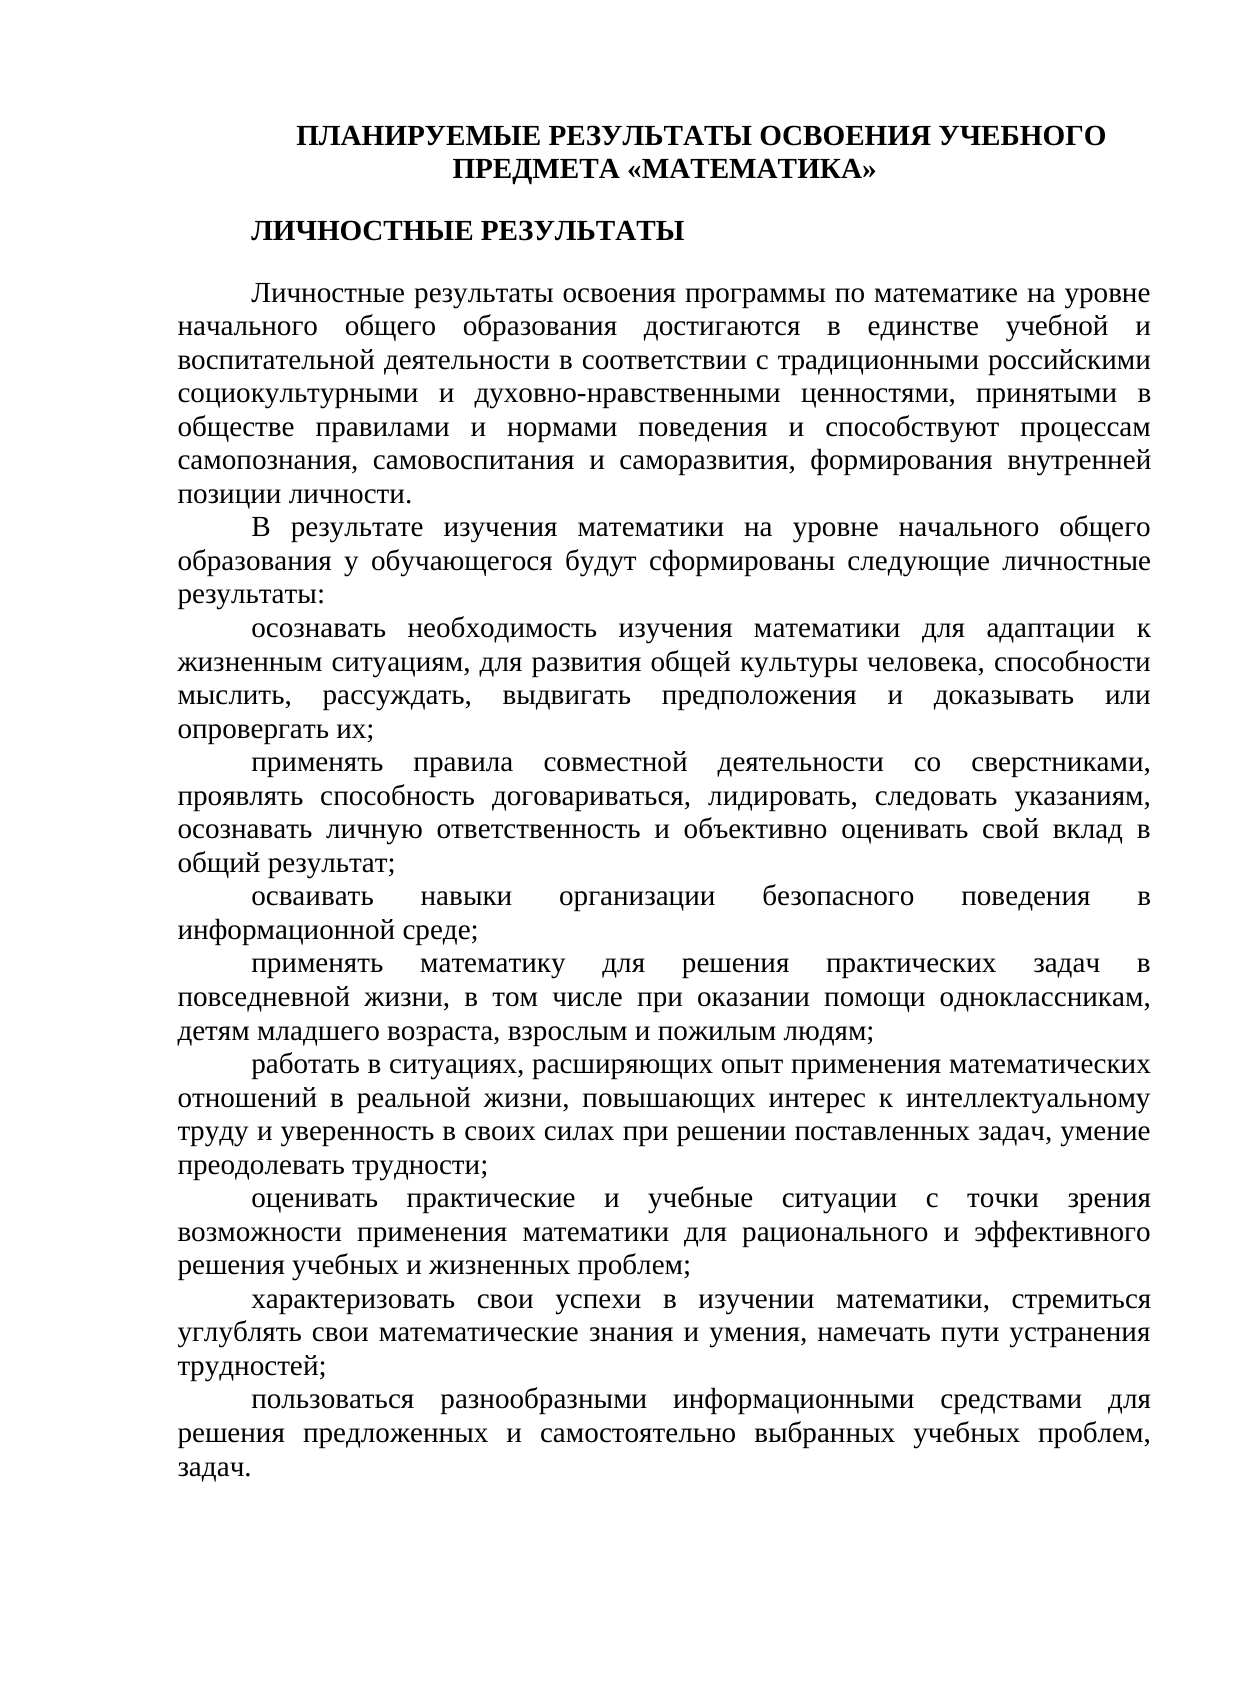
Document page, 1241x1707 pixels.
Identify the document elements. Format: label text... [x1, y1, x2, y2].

text оценивать практические и учебные ситуации с точки зрения возможности применения математики для рационального и эффективного решения учебных и жизненных проблем; [177, 1180, 1152, 1281]
text применять математику для решения практических задач в повседневной жизни, в том числе при оказании помощи одноклассникам, детям младшего возраста, взрослым и пожилым людям; [177, 946, 1152, 1046]
text пользоваться разнообразными информационными средствами для решения предложенных и самостоятельно выбранных учебных проблем, задач. [177, 1382, 1152, 1482]
text применять правила совместной деятельности со сверстниками, проявлять способность договариваться, лидировать, следовать указаниям, осознавать личную ответственность и объективно оценивать свой вклад в общий результат; [177, 744, 1152, 878]
text ПЛАНИРУЕМЫЕ РЕЗУЛЬТАТЫ ОСВОЕНИЯ УЧЕБНОГО ПРЕДМЕТА «МАТЕМАТИКА» [177, 118, 1152, 185]
text Личностные результаты освоения программы по математике на уровне начального общего образования достигаются в единстве учебной и воспитательной деятельности в соответствии с традиционными российскими социокультурными и духовно-нравственными ценностями, принятыми в обществе правилами и нормами поведения и способствуют процессам самопознания, самовоспитания и саморазвития, формирования внутренней позиции личности. [177, 275, 1152, 509]
text характеризовать свои успехи в изучении математики, стремиться углублять свои математические знания и умения, намечать пути устранения трудностей; [177, 1281, 1152, 1382]
text осознавать необходимость изучения математики для адаптации к жизненным ситуациям, для развития общей культуры человека, способности мыслить, рассуждать, выдвигать предположения и доказывать или опровергать их; [177, 610, 1152, 744]
text работать в ситуациях, расширяющих опыт применения математических отношений в реальной жизни, повышающих интерес к интеллектуальному труду и уверенность в своих силах при решении поставленных задач, умение преодолевать трудности; [177, 1046, 1152, 1180]
text В результате изучения математики на уровне начального общего образования у обучающегося будут сформированы следующие личностные результаты: [177, 509, 1152, 610]
text осваивать навыки организации безопасного поведения в информационной среде; [177, 878, 1152, 946]
text ЛИЧНОСТНЫЕ РЕЗУЛЬТАТЫ [177, 213, 1152, 247]
